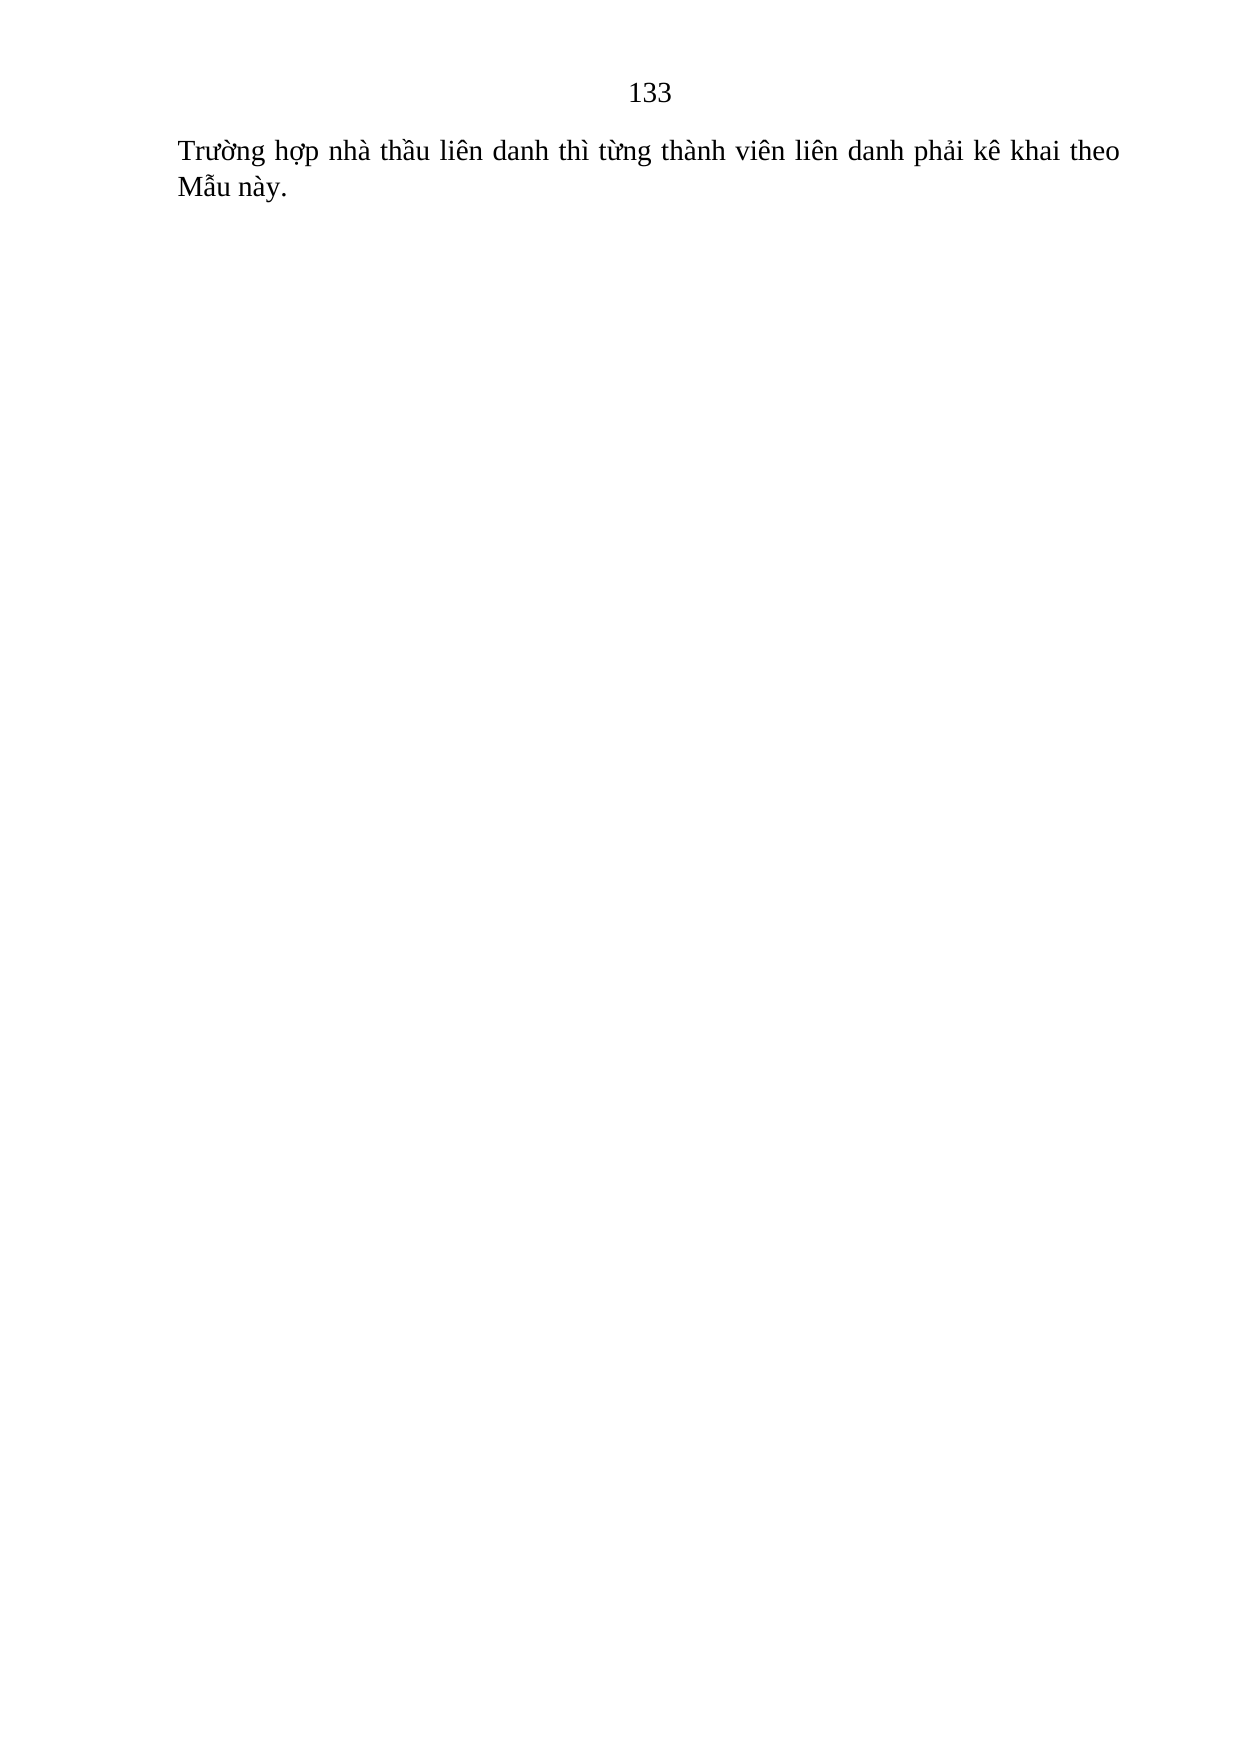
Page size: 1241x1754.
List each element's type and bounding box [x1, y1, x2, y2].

text [177, 133, 1122, 203]
